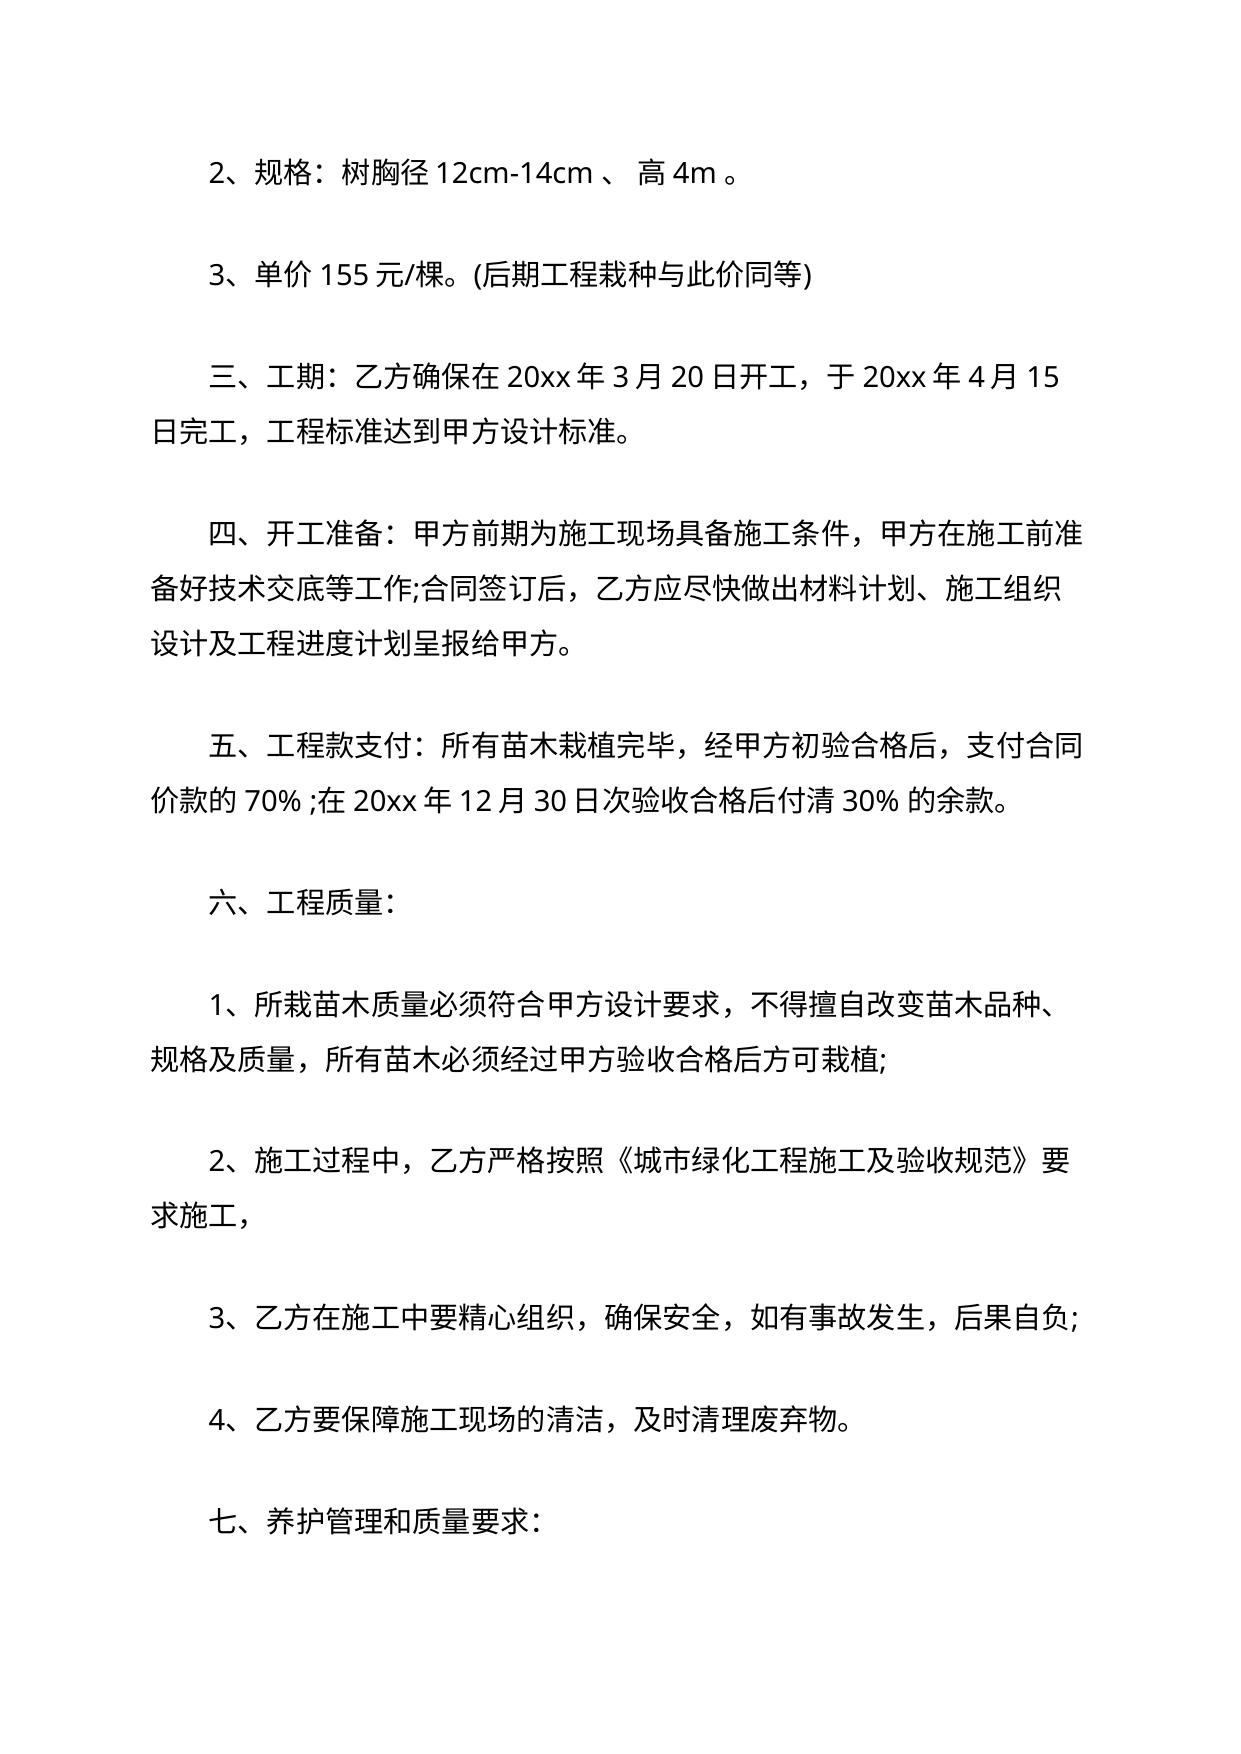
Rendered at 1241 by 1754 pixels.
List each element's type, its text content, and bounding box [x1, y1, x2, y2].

text 3、乙方在施工中要精心组织，确保安全，如有事故发生，后果自负; [150, 1295, 1090, 1337]
text 六、工程质量： [150, 879, 1090, 922]
text 1、所栽苗木质量必须符合甲方设计要求，不得擅自改变苗木品种、规格及质量，所有苗木必须经过甲方验收合格后方可栽植; [150, 981, 1090, 1078]
text 七、养护管理和质量要求： [150, 1499, 1090, 1541]
text 五、工程款支付：所有苗木栽植完毕，经甲方初验合格后，支付合同价款的 70% ;在 20xx年 12月 30日次验收合格后付清 30% 的余款。 [150, 722, 1090, 820]
text 3、单价 155元/棵。(后期工程栽种与此价同等) [150, 252, 1090, 294]
text 三、工期：乙方确保在 20xx年 3月 20日开工，于 20xx年 4月 15日完工，工程标准达到甲方设计标准。 [150, 354, 1090, 451]
text 2、规格：树胸径12cm-14cm 、 高 4m 。 [150, 150, 1090, 192]
text 2、施工过程中，乙方严格按照《城市绿化工程施工及验收规范》要求施工， [150, 1138, 1090, 1235]
text 四、开工准备：甲方前期为施工现场具备施工条件，甲方在施工前准备好技术交底等工作;合同签订后，乙方应尽快做出材料计划、施工组织设计及工程进度计划呈报给甲方。 [150, 511, 1090, 663]
text 4、乙方要保障施工现场的清洁，及时清理废弃物。 [150, 1397, 1090, 1439]
